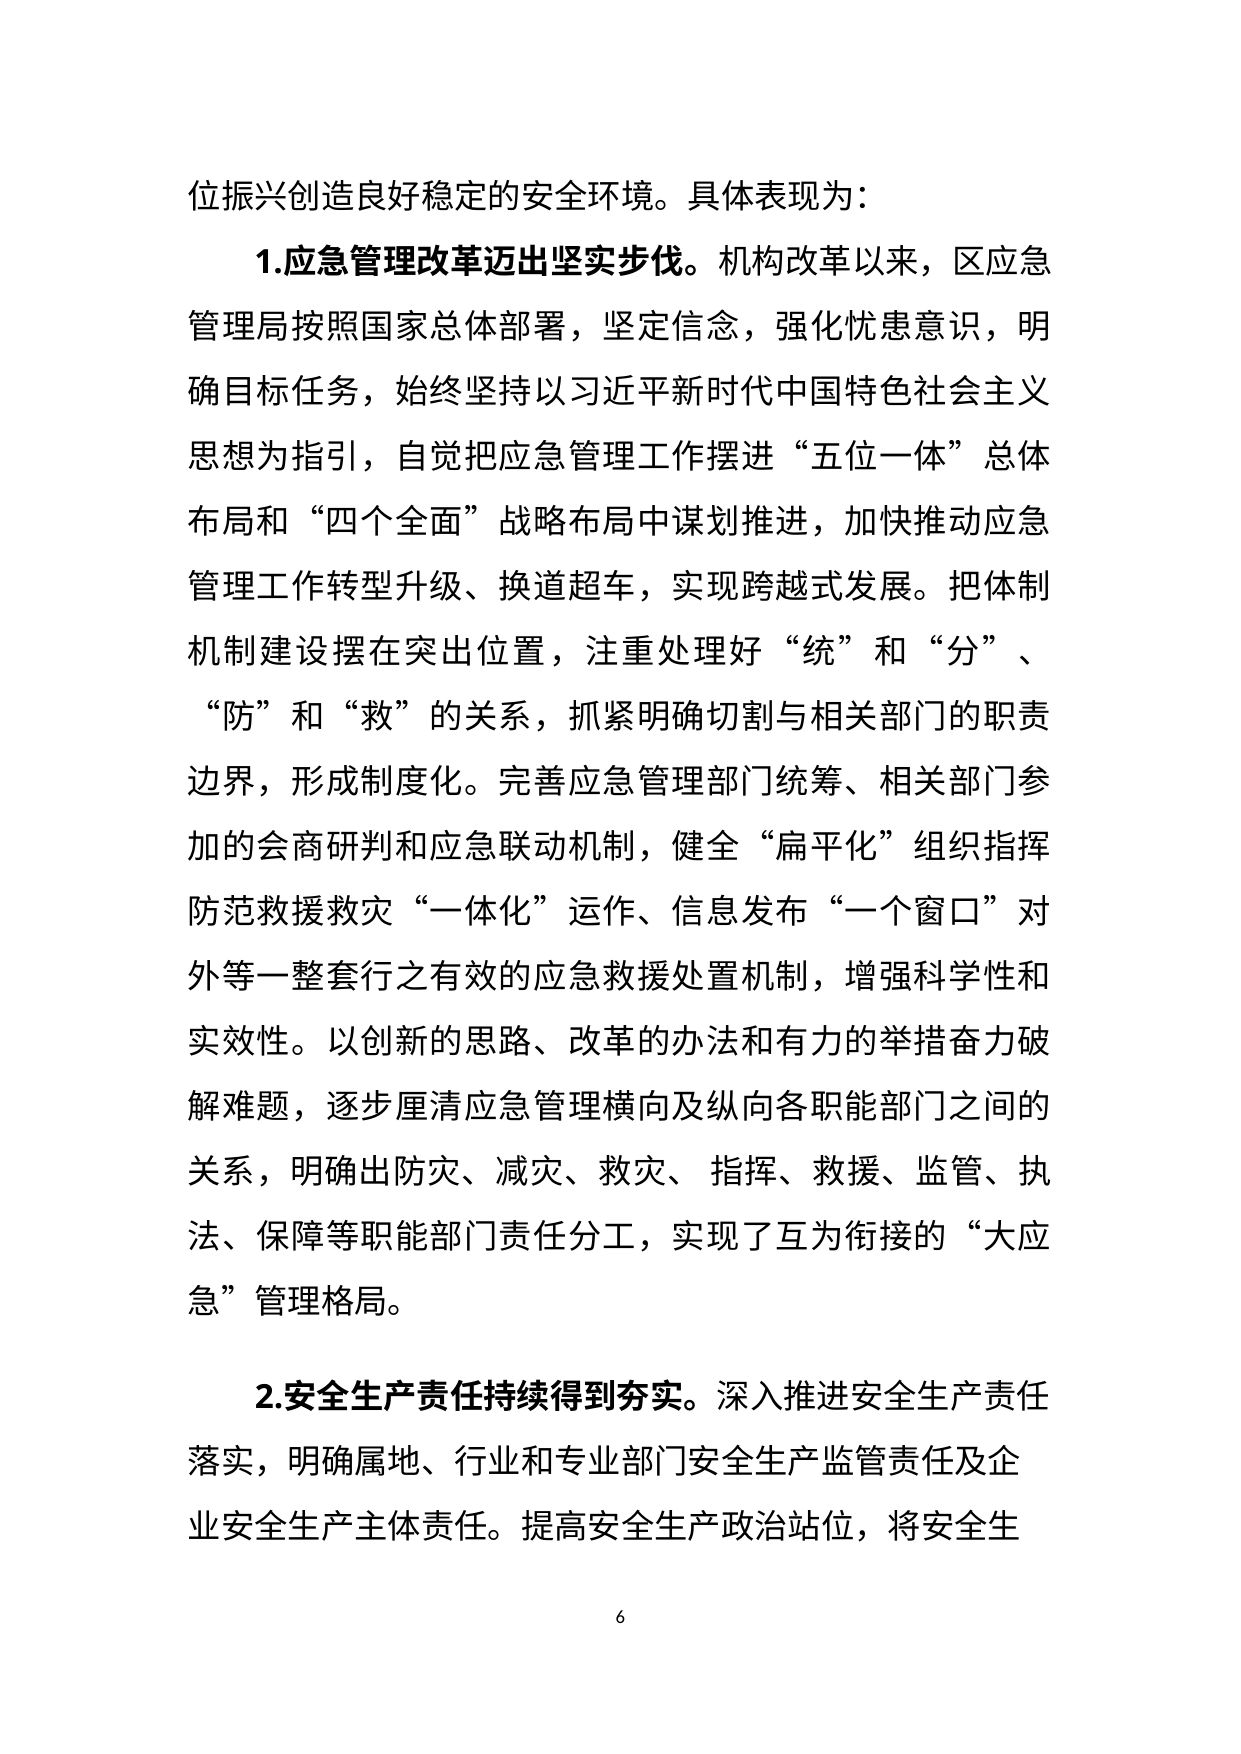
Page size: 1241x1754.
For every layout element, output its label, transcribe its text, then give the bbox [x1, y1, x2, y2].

text 1.应急管理改革迈出坚实步伐。机构改革以来，区应急管理局按照国家总体部署，坚定信念，强化忧患意识，明确目标任务，始终坚持以习近平新时代中国特色社会主义思想为指引，自觉把应急管理工作摆进“五位一体”总体布局和“四个全面”战略布局中谋划推进，加快推动应急管理工作转型升级、换道超车，实现跨越式发展。把体制机制建设摆在突出位置，注重处理好“统”和“分”、“防”和“救”的关系，抓紧明确切割与相关部门的职责边界，形成制度化。完善应急管理部门统筹、相关部门参加的会商研判和应急联动机制，健全“扁平化”组织指挥、防范救援救灾“一体化”运作、信息发布“一个窗口”对外等一整套行之有效的应急救援处置机制，增强科学性和实效性。以创新的思路、改革的办法和有力的举措奋力破解难题，逐步厘清应急管理横向及纵向各职能部门之间的关系，明确出防灾、减灾、救灾、 指挥、救援、监管、执法、保障等职能部门责任分工，实现了互为衔接的“大应急”管理格局。 [187, 227, 1053, 1332]
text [187, 162, 1053, 227]
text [187, 1361, 1053, 1556]
